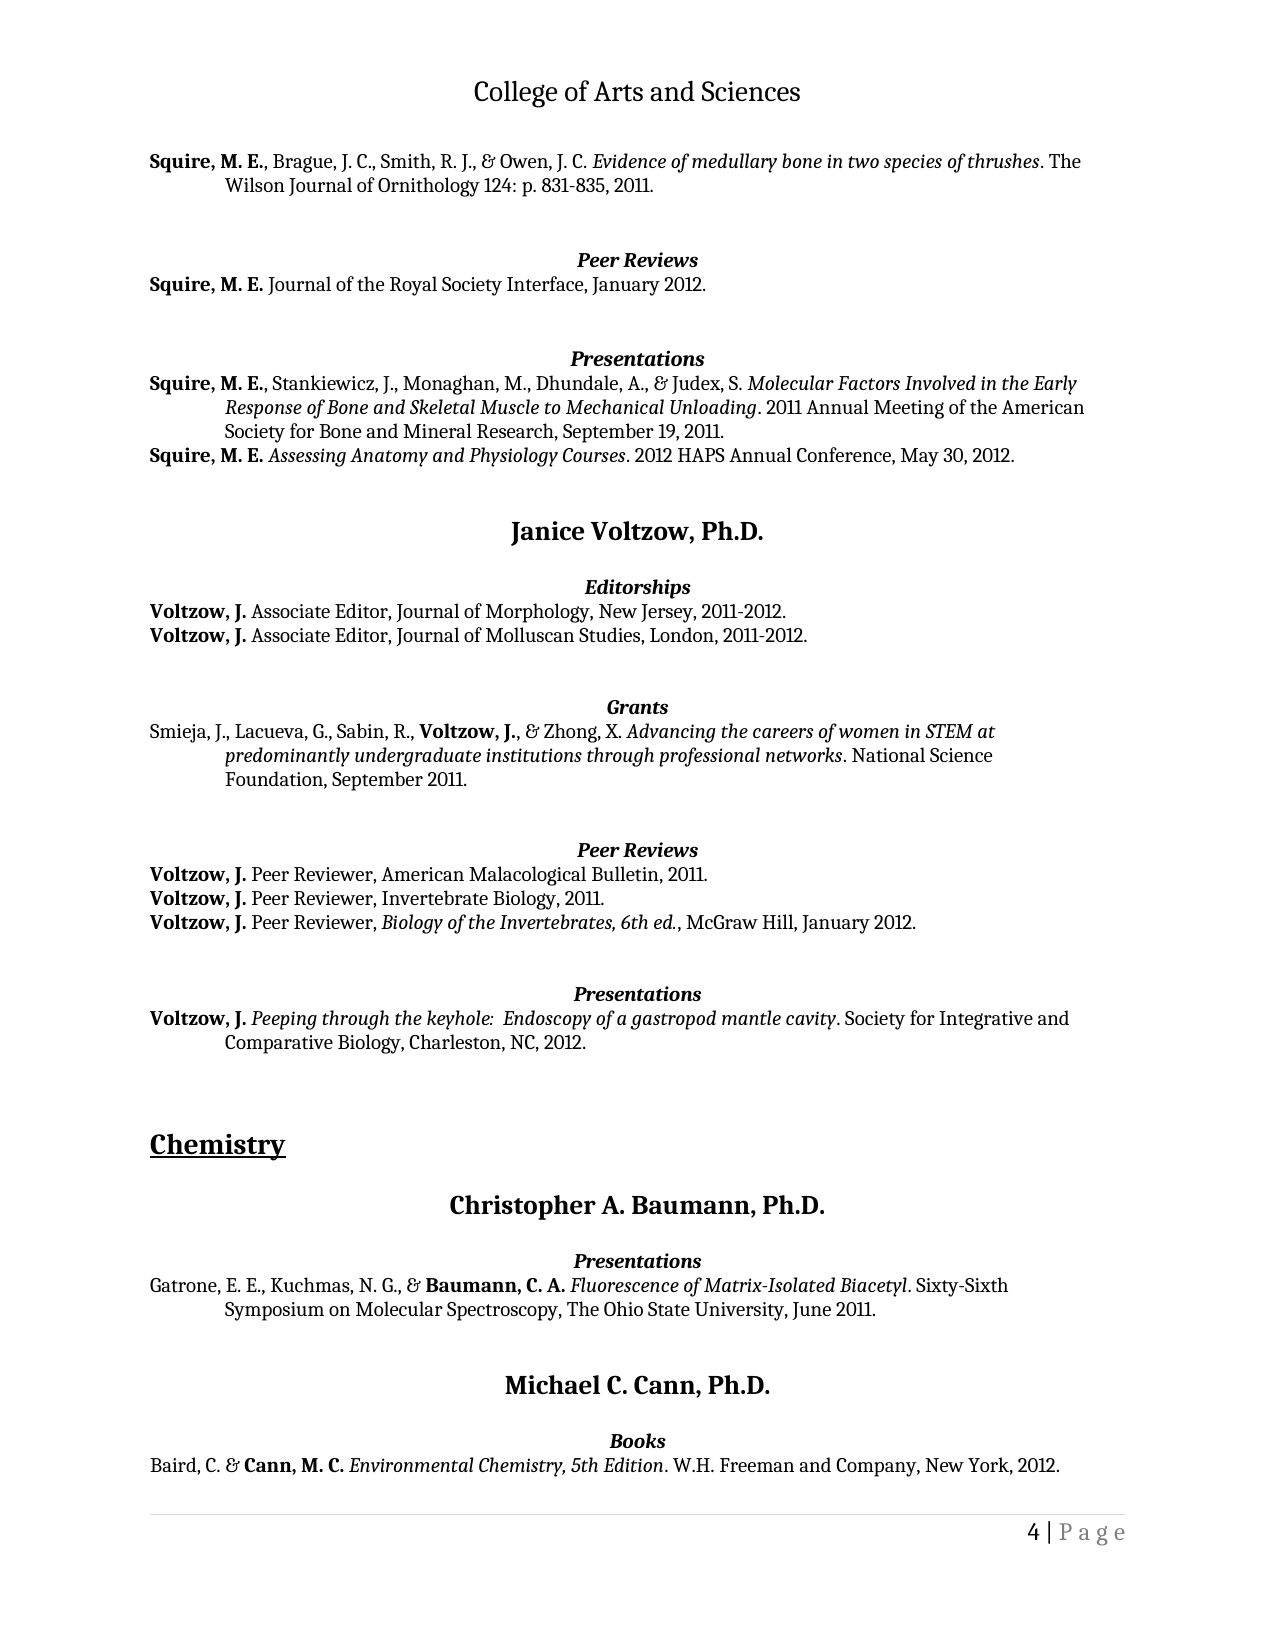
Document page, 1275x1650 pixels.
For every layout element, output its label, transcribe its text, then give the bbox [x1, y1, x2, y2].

text Squire, M. E., Stankiewicz, J., Monaghan, M., Dhundale, A., & Judex, S. Molecular Factors Involved in the Early Response of Bone and Skeletal Muscle to Mechanical Unloading. 2011 Annual Meeting of the American Society for Bone and Mineral Research, September 19, 2011. [150, 372, 1125, 444]
text Peer Reviews [150, 248, 1125, 272]
text Baird, C. & Cann, M. C. Environmental Chemistry, 5th Edition. W.H. Freeman and Company, New York, 2012. [150, 1454, 1125, 1478]
text Michael C. Cann, Ph.D. [150, 1370, 1125, 1401]
text Presentations [150, 347, 1125, 372]
text Squire, M. E. Assessing Anatomy and Physiology Courses. 2012 HAPS Annual Conference, May 30, 2012. [150, 444, 1125, 468]
text Editorships [150, 576, 1125, 599]
text Voltzow, J. Peeping through the keyhole: Endoscopy of a gastropod mantle cavity. Society for Integrative and Comparative Biology, Charleston, NC, 2012. [150, 1007, 1125, 1055]
text Smieja, J., Lacueva, G., Sabin, R., Voltzow, J., & Zhong, X. Advancing the careers of women in STEM at [150, 719, 1125, 743]
text Squire, M. E., Brague, J. C., Smith, R. J., & Owen, J. C. Evidence of medullary bone in two species of thrushes. The Wilson Journal of Ornithology 124: p. 831-835, 2011. [150, 150, 1125, 198]
text Books [150, 1430, 1125, 1454]
text Christopher A. Baumann, Ph.D. [150, 1190, 1125, 1221]
text Gatrone, E. E., Kuchmas, N. G., & Baumann, C. A. Fluorescence of Matrix-Isolated Biacetyl. Sixty-Sixth Symposium on Molecular Spectroscopy, The Ohio State University, June 2011. [150, 1274, 1125, 1322]
text Voltzow, J. Peer Reviewer, American Malacological Bulletin, 2011. [150, 863, 1125, 887]
text Voltzow, J. Peer Reviewer, Biology of the Invertebrates, 6th ed., McGraw Hill, January 2012. [150, 911, 1125, 935]
text Presentations [150, 983, 1125, 1007]
text Squire, M. E. Journal of the Royal Society Interface, January 2012. [150, 272, 1125, 296]
text predominantly undergraduate institutions through professional networks. National Science Foundation, September 2011. [150, 743, 1125, 791]
text Chemistry [150, 1128, 1125, 1161]
text Voltzow, J. Associate Editor, Journal of Molluscan Studies, London, 2011-2012. [150, 623, 1125, 647]
text Janice Voltzow, Ph.D. [150, 516, 1125, 547]
text Grants [150, 695, 1125, 719]
text Presentations [150, 1250, 1125, 1274]
text Peer Reviews [150, 839, 1125, 863]
text Voltzow, J. Peer Reviewer, Invertebrate Biology, 2011. [150, 887, 1125, 911]
text Voltzow, J. Associate Editor, Journal of Morphology, New Jersey, 2011-2012. [150, 599, 1125, 623]
